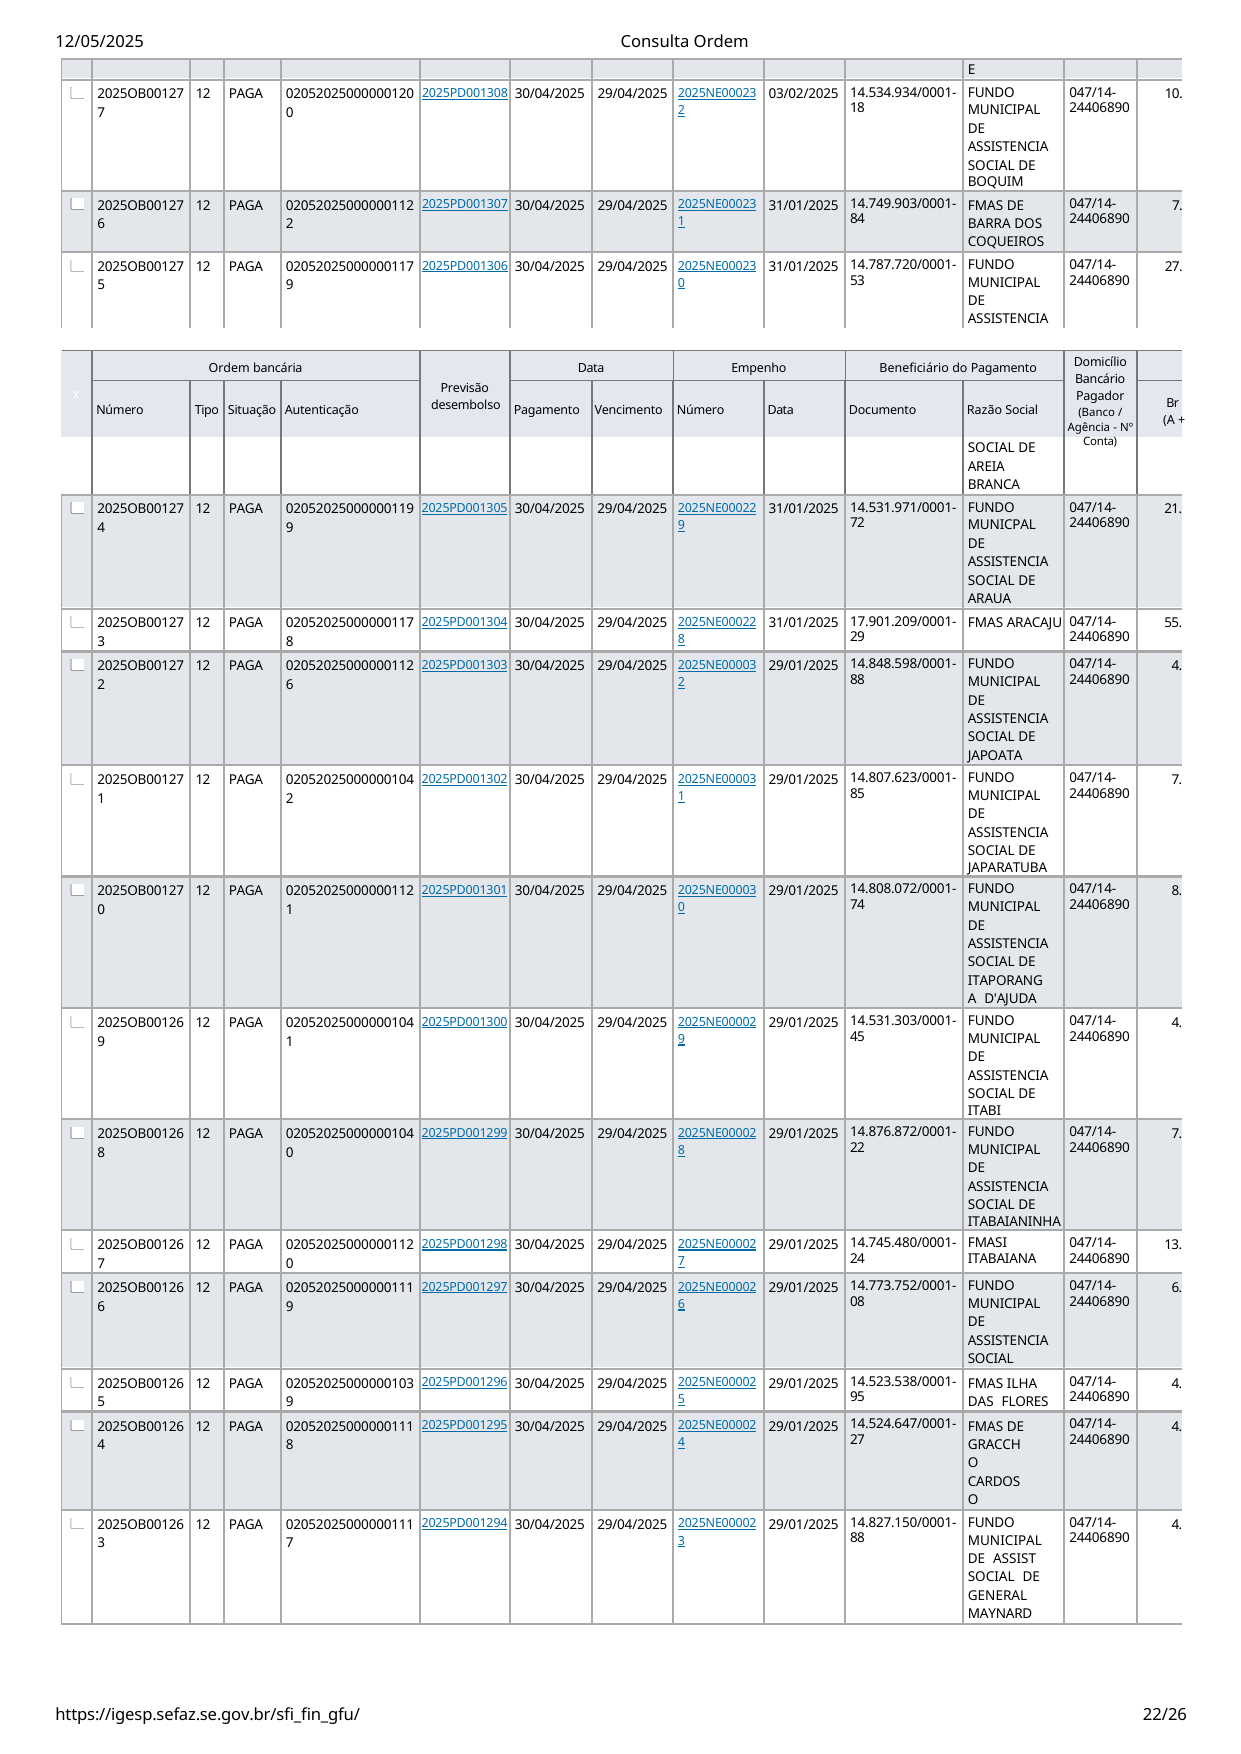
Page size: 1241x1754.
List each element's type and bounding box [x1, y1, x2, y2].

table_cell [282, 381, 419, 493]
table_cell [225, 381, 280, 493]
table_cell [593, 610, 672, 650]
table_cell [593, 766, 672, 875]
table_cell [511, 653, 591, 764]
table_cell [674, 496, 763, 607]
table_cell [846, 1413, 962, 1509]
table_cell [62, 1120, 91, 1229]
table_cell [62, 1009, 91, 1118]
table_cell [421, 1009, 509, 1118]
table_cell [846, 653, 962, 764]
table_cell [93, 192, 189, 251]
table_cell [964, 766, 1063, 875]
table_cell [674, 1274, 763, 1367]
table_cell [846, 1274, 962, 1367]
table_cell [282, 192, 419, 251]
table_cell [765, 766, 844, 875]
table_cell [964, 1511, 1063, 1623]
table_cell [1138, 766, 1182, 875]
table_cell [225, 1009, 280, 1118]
picture [70, 1016, 84, 1028]
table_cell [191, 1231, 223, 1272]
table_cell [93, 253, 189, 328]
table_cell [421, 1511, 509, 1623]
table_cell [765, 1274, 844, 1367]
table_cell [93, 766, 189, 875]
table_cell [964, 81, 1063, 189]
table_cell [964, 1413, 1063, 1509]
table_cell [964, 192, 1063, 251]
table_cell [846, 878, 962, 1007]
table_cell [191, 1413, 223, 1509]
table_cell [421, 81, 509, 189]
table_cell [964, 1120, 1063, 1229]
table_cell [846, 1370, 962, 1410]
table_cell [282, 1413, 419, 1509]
picture [70, 87, 84, 99]
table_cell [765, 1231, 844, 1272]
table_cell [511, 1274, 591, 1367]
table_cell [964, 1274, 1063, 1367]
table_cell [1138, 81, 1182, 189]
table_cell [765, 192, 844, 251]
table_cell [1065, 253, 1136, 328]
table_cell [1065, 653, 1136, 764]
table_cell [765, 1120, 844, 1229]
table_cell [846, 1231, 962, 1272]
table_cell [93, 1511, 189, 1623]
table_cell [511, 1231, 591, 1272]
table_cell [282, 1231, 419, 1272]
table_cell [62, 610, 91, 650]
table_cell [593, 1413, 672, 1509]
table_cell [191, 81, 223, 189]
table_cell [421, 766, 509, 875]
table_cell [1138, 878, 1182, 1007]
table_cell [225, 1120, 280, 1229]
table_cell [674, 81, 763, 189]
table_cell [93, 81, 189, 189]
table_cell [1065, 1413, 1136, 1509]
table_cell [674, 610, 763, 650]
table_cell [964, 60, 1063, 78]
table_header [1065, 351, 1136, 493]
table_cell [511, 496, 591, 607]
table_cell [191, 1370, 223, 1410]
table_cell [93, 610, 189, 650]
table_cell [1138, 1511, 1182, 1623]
picture [70, 616, 84, 628]
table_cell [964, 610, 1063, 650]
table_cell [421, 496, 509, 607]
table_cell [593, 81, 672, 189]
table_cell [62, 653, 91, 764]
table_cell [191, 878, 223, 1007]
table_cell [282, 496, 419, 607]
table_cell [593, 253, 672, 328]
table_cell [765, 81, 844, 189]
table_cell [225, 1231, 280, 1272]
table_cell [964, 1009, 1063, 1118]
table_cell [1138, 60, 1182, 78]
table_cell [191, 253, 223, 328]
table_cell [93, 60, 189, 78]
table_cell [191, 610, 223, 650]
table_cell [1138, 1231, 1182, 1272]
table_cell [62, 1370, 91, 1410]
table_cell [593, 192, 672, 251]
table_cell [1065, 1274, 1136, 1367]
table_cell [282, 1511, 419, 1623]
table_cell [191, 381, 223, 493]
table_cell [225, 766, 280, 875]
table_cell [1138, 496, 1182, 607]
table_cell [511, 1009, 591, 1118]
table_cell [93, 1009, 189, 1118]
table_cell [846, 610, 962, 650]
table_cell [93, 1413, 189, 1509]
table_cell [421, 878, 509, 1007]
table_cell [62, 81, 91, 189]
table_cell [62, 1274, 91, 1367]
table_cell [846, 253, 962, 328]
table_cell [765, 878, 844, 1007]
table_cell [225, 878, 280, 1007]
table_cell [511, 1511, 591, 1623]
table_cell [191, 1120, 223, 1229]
picture [70, 659, 84, 671]
picture [70, 1420, 84, 1431]
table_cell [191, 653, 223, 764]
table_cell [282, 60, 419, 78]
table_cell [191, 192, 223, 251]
picture [70, 1377, 84, 1388]
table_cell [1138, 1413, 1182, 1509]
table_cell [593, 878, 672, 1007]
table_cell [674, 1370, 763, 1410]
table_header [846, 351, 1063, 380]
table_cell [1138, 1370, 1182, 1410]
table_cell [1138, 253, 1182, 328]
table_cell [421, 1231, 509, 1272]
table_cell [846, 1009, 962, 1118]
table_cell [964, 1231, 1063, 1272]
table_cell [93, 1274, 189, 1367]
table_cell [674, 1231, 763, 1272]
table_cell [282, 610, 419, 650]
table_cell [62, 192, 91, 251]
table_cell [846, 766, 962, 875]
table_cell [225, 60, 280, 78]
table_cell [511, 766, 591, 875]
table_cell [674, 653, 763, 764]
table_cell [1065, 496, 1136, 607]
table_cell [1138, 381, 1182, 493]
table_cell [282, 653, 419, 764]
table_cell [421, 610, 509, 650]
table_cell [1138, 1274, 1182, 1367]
picture [70, 198, 84, 210]
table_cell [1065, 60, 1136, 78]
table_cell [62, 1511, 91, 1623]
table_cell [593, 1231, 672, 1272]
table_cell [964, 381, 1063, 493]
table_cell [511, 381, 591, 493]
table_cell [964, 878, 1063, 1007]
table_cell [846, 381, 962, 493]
picture [70, 884, 84, 896]
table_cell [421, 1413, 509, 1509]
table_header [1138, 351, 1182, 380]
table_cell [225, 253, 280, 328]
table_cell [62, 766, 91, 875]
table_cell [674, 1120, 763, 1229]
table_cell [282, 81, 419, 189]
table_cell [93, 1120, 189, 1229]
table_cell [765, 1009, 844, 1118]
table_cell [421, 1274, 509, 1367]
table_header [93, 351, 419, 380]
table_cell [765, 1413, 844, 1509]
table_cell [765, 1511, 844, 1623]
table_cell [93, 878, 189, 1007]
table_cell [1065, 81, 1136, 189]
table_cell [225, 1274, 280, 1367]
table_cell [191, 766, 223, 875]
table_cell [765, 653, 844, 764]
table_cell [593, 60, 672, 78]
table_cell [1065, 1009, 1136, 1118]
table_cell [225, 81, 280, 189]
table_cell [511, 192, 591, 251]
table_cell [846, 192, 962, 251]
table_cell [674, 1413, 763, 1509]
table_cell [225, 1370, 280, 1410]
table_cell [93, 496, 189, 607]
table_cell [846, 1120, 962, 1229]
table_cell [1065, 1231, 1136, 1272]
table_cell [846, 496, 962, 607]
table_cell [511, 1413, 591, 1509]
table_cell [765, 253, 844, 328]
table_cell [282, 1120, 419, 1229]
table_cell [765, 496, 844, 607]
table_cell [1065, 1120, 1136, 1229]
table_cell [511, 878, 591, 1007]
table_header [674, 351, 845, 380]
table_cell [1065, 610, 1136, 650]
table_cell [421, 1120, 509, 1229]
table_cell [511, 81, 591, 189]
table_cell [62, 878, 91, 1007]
picture [70, 1518, 84, 1529]
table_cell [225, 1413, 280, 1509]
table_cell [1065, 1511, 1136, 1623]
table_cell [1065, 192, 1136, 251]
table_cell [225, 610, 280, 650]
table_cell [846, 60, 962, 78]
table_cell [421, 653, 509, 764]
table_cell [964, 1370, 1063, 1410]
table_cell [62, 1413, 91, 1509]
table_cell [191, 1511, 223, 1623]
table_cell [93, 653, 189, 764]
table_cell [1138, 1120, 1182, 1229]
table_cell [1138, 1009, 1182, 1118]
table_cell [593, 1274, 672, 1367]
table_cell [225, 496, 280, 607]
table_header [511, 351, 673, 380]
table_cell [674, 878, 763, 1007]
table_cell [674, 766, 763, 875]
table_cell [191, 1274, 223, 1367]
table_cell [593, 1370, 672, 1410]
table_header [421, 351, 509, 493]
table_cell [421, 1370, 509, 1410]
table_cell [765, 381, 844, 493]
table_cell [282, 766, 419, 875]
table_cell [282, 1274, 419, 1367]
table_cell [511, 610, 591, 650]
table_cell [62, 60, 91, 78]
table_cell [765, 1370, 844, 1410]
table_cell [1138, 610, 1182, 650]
picture [70, 1238, 84, 1250]
picture [70, 260, 84, 272]
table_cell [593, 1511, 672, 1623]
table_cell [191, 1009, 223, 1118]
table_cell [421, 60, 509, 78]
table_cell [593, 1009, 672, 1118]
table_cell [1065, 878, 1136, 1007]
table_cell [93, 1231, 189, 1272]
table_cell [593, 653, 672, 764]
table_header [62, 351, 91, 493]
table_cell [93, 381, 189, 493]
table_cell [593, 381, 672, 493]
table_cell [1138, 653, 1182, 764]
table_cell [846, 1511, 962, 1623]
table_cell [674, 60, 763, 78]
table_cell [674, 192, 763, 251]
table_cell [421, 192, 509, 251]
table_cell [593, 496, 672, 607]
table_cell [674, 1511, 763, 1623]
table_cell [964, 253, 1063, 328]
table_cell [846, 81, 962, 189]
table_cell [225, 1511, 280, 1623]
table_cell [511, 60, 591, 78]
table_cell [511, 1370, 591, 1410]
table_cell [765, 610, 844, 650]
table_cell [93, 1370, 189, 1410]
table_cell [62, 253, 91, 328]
picture [70, 502, 84, 514]
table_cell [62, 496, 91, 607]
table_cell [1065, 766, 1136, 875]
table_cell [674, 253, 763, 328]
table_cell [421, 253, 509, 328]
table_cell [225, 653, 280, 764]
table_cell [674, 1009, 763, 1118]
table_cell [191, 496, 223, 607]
picture [70, 1127, 84, 1139]
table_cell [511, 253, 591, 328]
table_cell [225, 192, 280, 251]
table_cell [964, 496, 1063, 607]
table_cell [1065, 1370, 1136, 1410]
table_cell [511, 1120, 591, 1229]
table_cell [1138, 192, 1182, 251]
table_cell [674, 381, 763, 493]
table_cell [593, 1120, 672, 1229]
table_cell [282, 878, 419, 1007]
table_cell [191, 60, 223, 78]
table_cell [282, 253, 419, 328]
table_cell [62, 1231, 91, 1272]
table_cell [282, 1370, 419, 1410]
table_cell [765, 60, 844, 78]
picture [70, 1281, 84, 1293]
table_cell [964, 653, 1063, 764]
picture [70, 773, 84, 785]
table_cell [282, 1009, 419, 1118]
